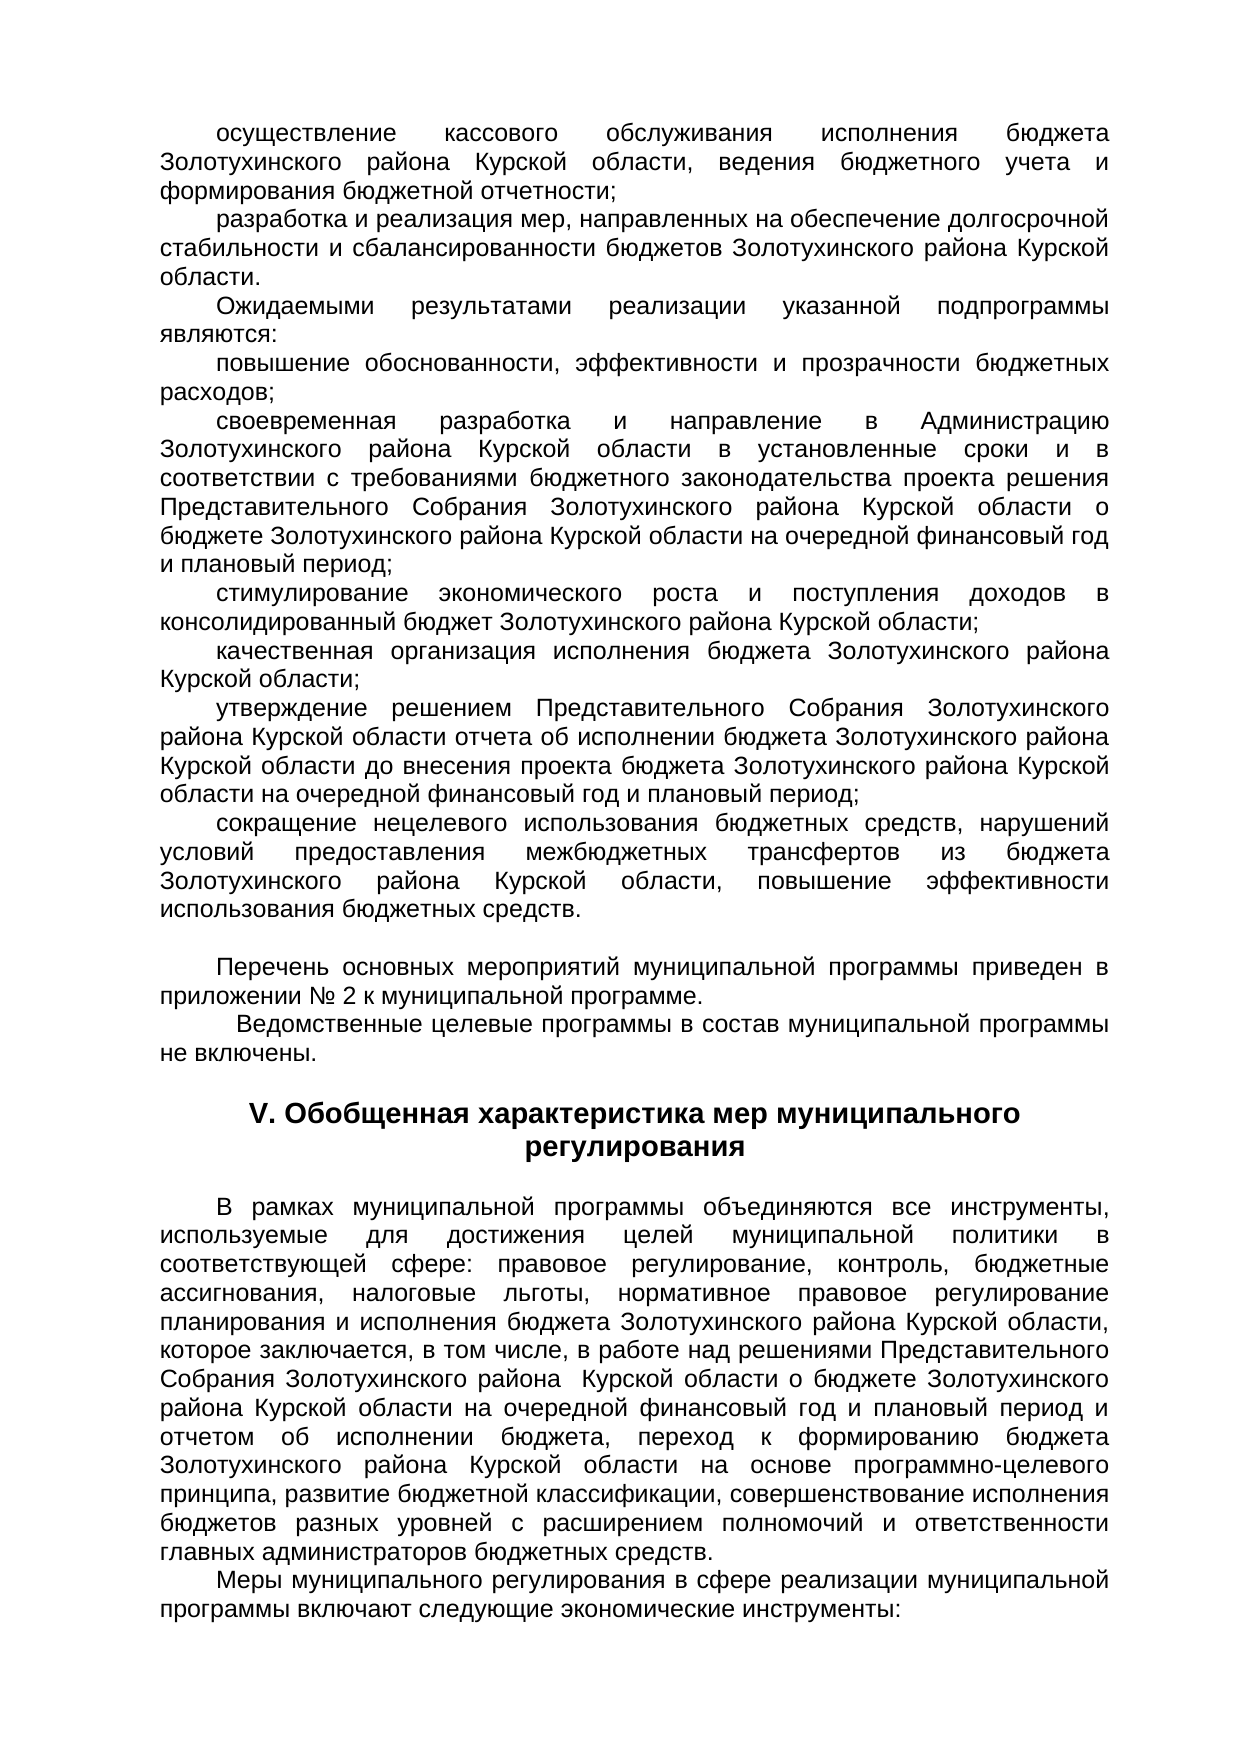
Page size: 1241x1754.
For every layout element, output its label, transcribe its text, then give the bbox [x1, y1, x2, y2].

text Меры муниципального регулирования в сфере реализации муниципальной программы включают следующие экономические инструменты: [159, 1565, 1110, 1623]
text V. Обобщенная характеристика мер муниципального [159, 1096, 1110, 1129]
text В рамках муниципальной программы объединяются все инструменты, используемые для достижения целей муниципальной политики в соответствующей сфере: правовое регулирование, контроль, бюджетные ассигнования, налоговые льготы, нормативное правовое регулирование планирования и исполнения бюджета Золотухинского района Курской области, которое заключается, в том числе, в работе над решениями Представительного Собрания Золотухинского района Курской области о бюджете Золотухинского района Курской области на очередной финансовый год и плановый период и отчетом об исполнении бюджета, переход к формированию бюджета Золотухинского района Курской области на основе программно-целевого принципа, развитие бюджетной классификации, совершенствование исполнения бюджетов разных уровней с расширением полномочий и ответственности главных администраторов бюджетных средств. [159, 1191, 1110, 1565]
text осуществление кассового обслуживания исполнения бюджета Золотухинского района Курской области, ведения бюджетного учета и формирования бюджетной отчетности; [159, 118, 1110, 204]
text повышение обоснованности, эффективности и прозрачности бюджетных расходов; [159, 348, 1110, 406]
text Ведомственные целевые программы в состав муниципальной программы не включены. [159, 1009, 1110, 1067]
text разработка и реализация мер, направленных на обеспечение долгосрочной стабильности и сбалансированности бюджетов Золотухинского района Курской области. [159, 204, 1110, 291]
text Перечень основных мероприятий муниципальной программы приведен в приложении № 2 к муниципальной программе. [159, 952, 1110, 1009]
text своевременная разработка и направление в Администрацию Золотухинского района Курской области в установленные сроки и в соответствии с требованиями бюджетного законодательства проекта решения Представительного Собрания Золотухинского района Курской области о бюджете Золотухинского района Курской области на очередной финансовый год и плановый период; [159, 406, 1110, 578]
text сокращение нецелевого использования бюджетных средств, нарушений условий предоставления межбюджетных трансфертов из бюджета Золотухинского района Курской области, повышение эффективности использования бюджетных средств. [159, 808, 1110, 923]
text регулирования [159, 1129, 1110, 1163]
text стимулирование экономического роста и поступления доходов в консолидированный бюджет Золотухинского района Курской области; [159, 578, 1110, 636]
text качественная организация исполнения бюджета Золотухинского района Курской области; [159, 636, 1110, 693]
text утверждение решением Представительного Собрания Золотухинского района Курской области отчета об исполнении бюджета Золотухинского района Курской области до внесения проекта бюджета Золотухинского района Курской области на очередной финансовый год и плановый период; [159, 693, 1110, 808]
text Ожидаемыми результатами реализации указанной подпрограммы являются: [159, 291, 1110, 348]
